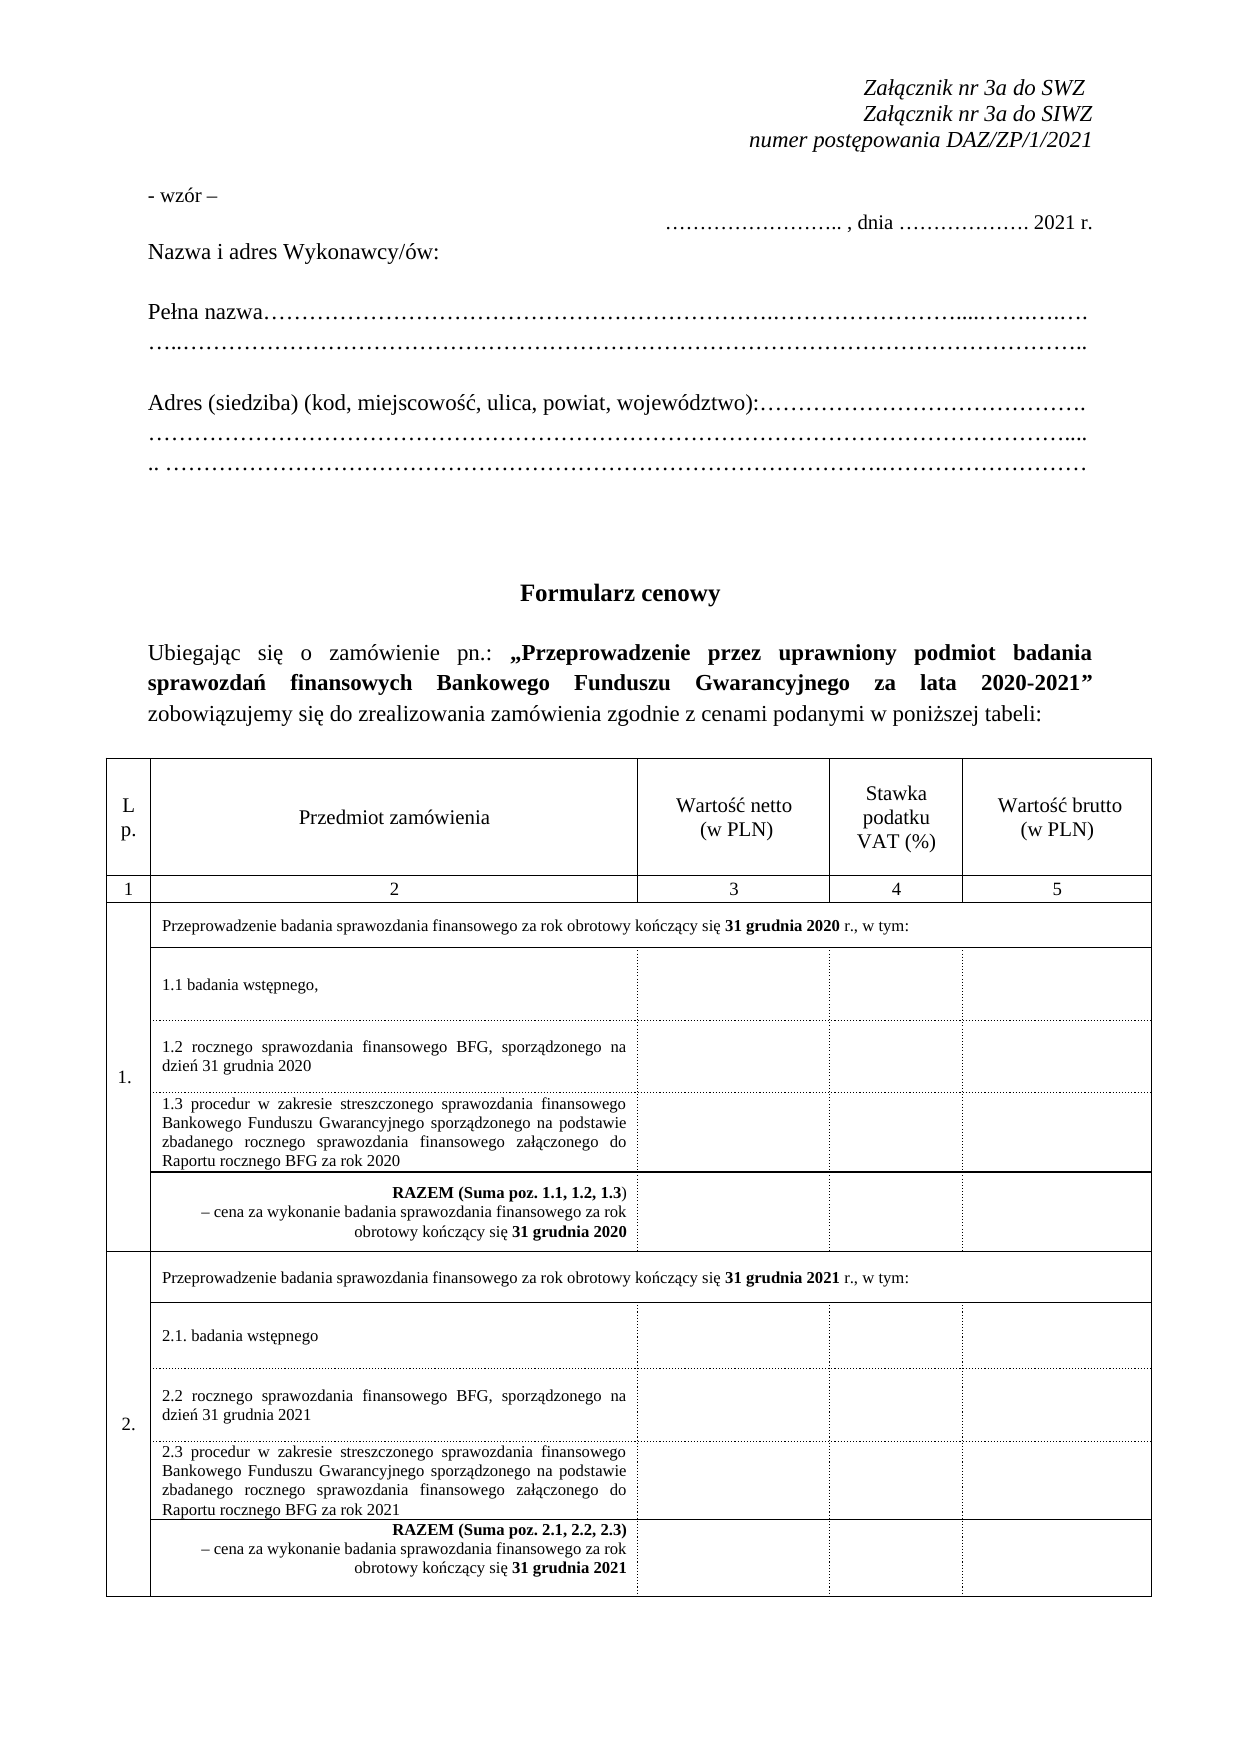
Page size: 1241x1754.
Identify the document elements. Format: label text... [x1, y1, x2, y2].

table_cell [963, 1441, 1151, 1518]
table_cell [963, 948, 1151, 1020]
table_header Wartość netto (w PLN) [638, 759, 829, 875]
table_cell [638, 1173, 830, 1251]
table_cell 1.2 rocznego sprawozdania finansowego BFG, sporządzonego na dzień 31 grudnia 2020 [151, 1020, 638, 1092]
table_cell [638, 1368, 830, 1441]
text Nazwa i adres Wykonawcy/ów: [148, 238, 1093, 264]
table_cell 2 [151, 876, 637, 902]
table_cell [638, 1020, 830, 1092]
table_cell [638, 1303, 830, 1368]
table_cell [830, 1173, 963, 1251]
table_cell [830, 1368, 963, 1441]
table_cell [963, 1520, 1151, 1596]
table_cell 2. [107, 1252, 150, 1596]
table_cell 2.2 rocznego sprawozdania finansowego BFG, sporządzonego na dzień 31 grudnia 2021 [151, 1368, 638, 1441]
table_cell [830, 1092, 963, 1171]
text Formularz cenowy [148, 578, 1093, 607]
table_cell 1 [107, 876, 150, 902]
table_header Stawka podatku VAT (%) [830, 759, 962, 875]
table_cell [830, 1303, 963, 1368]
table_cell [638, 1520, 830, 1596]
table_cell [963, 1303, 1151, 1368]
table_cell 1.1 badania wstępnego, [151, 948, 638, 1020]
table_cell [963, 1020, 1151, 1092]
table_cell 2.1. badania wstępnego [151, 1303, 638, 1368]
table_header Wartość brutto (w PLN) [963, 759, 1151, 875]
table_cell RAZEM (Suma poz. 2.1, 2.2, 2.3) – cena za wykonanie badania sprawozdania finansowego za rok obrotowy kończący się 31 grudnia 2021 [151, 1520, 638, 1596]
text - wzór – [148, 183, 1093, 207]
text Pełna nazwa………………………………………………………….……………………....…….….…. …..……………………………………………………………………………………………………….. [148, 298, 1093, 355]
table_cell 2.3 procedur w zakresie streszczonego sprawozdania finansowego Bankowego Funduszu Gwarancyjnego sporządzonego na podstawie zbadanego rocznego sprawozdania finansowego załączonego do Raportu rocznego BFG za rok 2021 [151, 1441, 638, 1518]
text …………………….. , dnia ………………. 2021 r. [148, 210, 1093, 234]
table_cell [963, 1368, 1151, 1441]
text Adres (siedziba) (kod, miejscowość, ulica, powiat, województwo):……………………………………. …………………………………………………………………………………………………………...... ………………………………………………………………………………….……………………… [148, 389, 1093, 476]
table_cell 1.3 procedur w zakresie streszczonego sprawozdania finansowego Bankowego Funduszu Gwarancyjnego sporządzonego na podstawie zbadanego rocznego sprawozdania finansowego załączonego do Raportu rocznego BFG za rok 2020 [151, 1092, 638, 1171]
table_cell [963, 1092, 1151, 1171]
table_cell Przeprowadzenie badania sprawozdania finansowego za rok obrotowy kończący się 31 grudnia 2021 r., w tym: [151, 1252, 1151, 1302]
table_cell 1. [107, 903, 150, 1251]
table_cell [830, 948, 963, 1020]
table_cell RAZEM (Suma poz. 1.1, 1.2, 1.3) – cena za wykonanie badania sprawozdania finansowego za rok obrotowy kończący się 31 grudnia 2020 [151, 1173, 638, 1251]
table_cell [638, 1092, 830, 1171]
table_cell Przeprowadzenie badania sprawozdania finansowego za rok obrotowy kończący się 31 grudnia 2020 r., w tym: [151, 903, 1151, 947]
table_cell [638, 948, 830, 1020]
table_header Lp. [107, 759, 150, 875]
table_cell [830, 1520, 963, 1596]
table_cell 3 [638, 876, 829, 902]
table_cell [830, 1020, 963, 1092]
table_header Przedmiot zamówienia [151, 759, 637, 875]
table_cell 4 [830, 876, 962, 902]
table_cell [963, 1173, 1151, 1251]
table_cell [638, 1441, 830, 1518]
text Ubiegając się o zamówienie pn.: „Przeprowadzenie przez uprawniony podmiot badania sprawozdań finansowych Bankowego Funduszu Gwarancyjnego za lata 2020-2021” zobowiązujemy się do zrealizowania zamówienia zgodnie z cenami podanymi w poniższej tabeli: [148, 639, 1093, 726]
table_cell 5 [963, 876, 1151, 902]
table_cell [830, 1441, 963, 1518]
